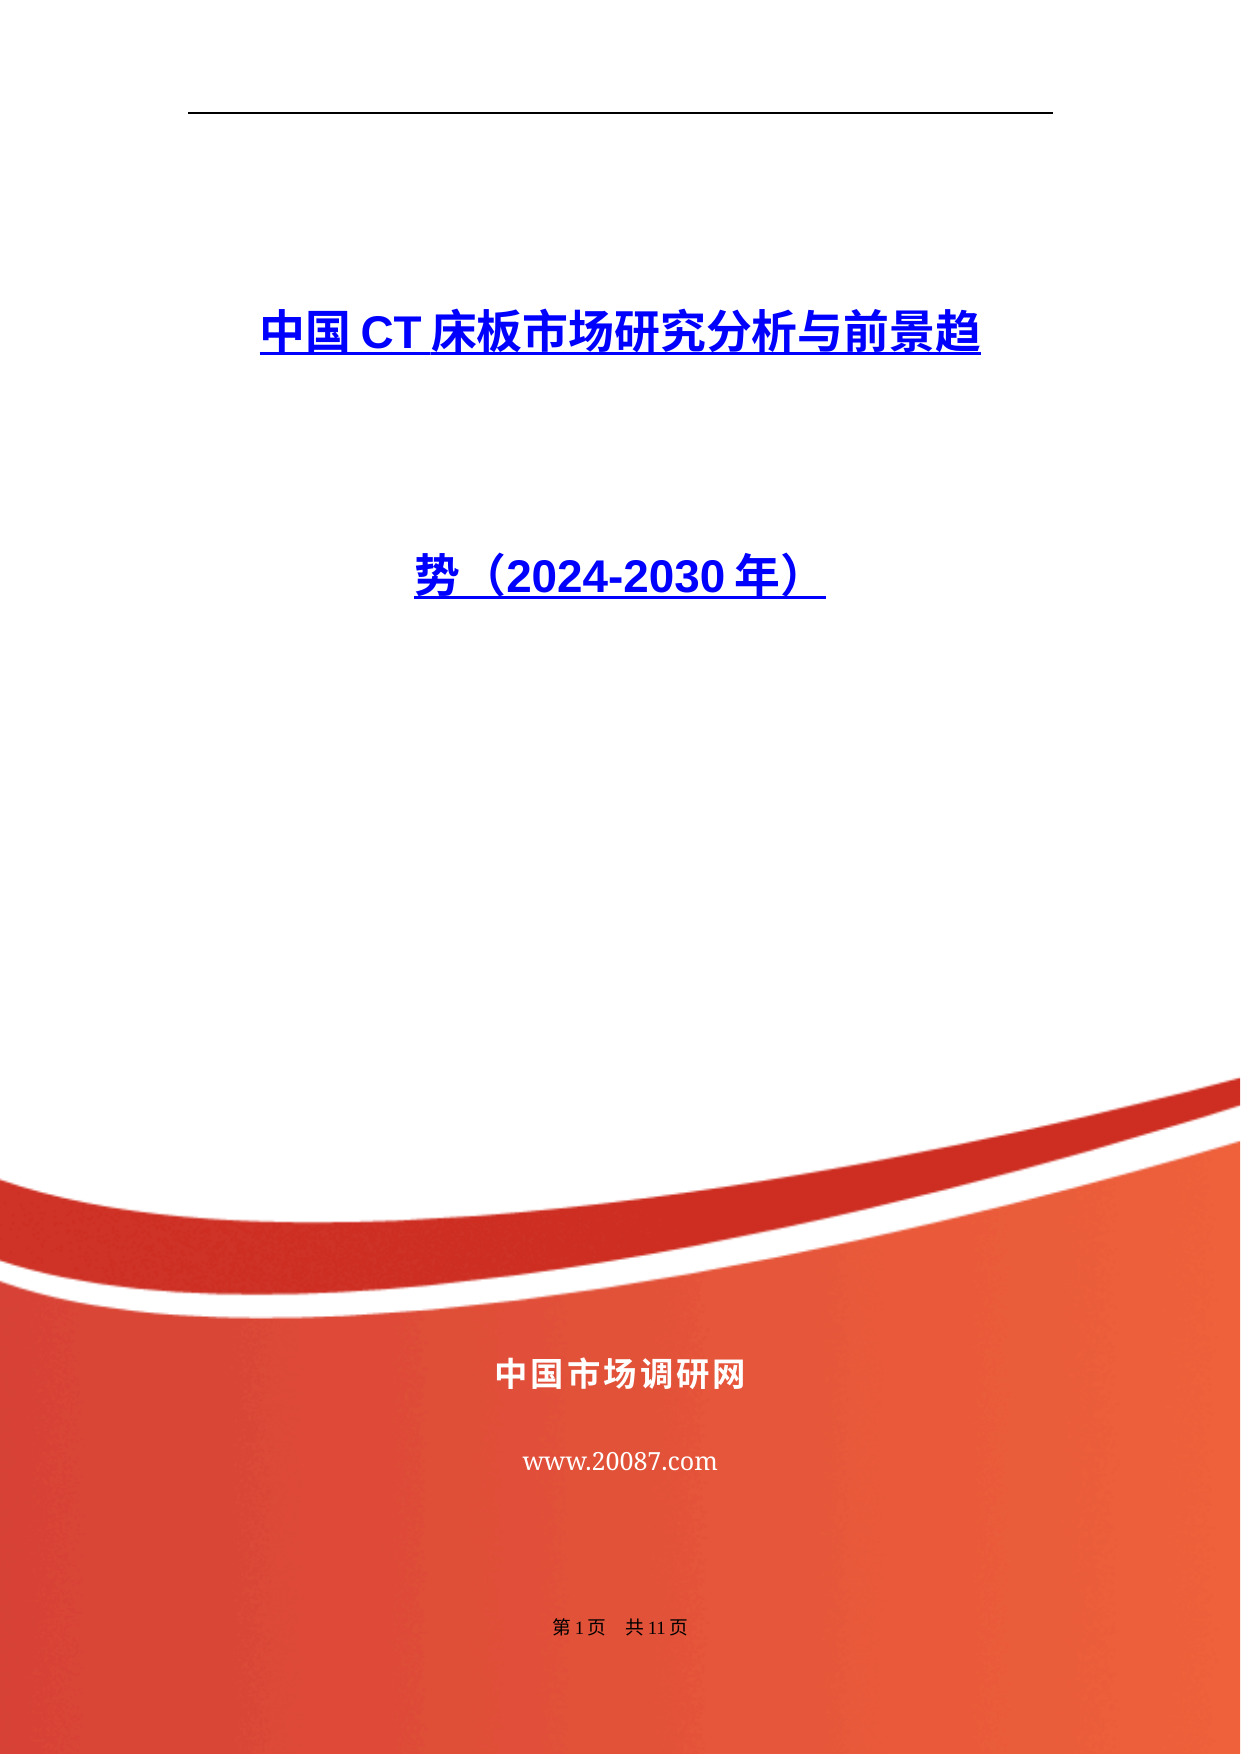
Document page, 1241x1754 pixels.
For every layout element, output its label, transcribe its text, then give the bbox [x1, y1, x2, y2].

text www.20087.com [187, 1428, 1053, 1493]
picture [0, 1006, 1241, 1754]
subtitle 中国市场调研网 [187, 1339, 1053, 1404]
table_header 中国CT床板市场研究分析与前景趋势（2024-2030年） [188, 207, 1053, 773]
